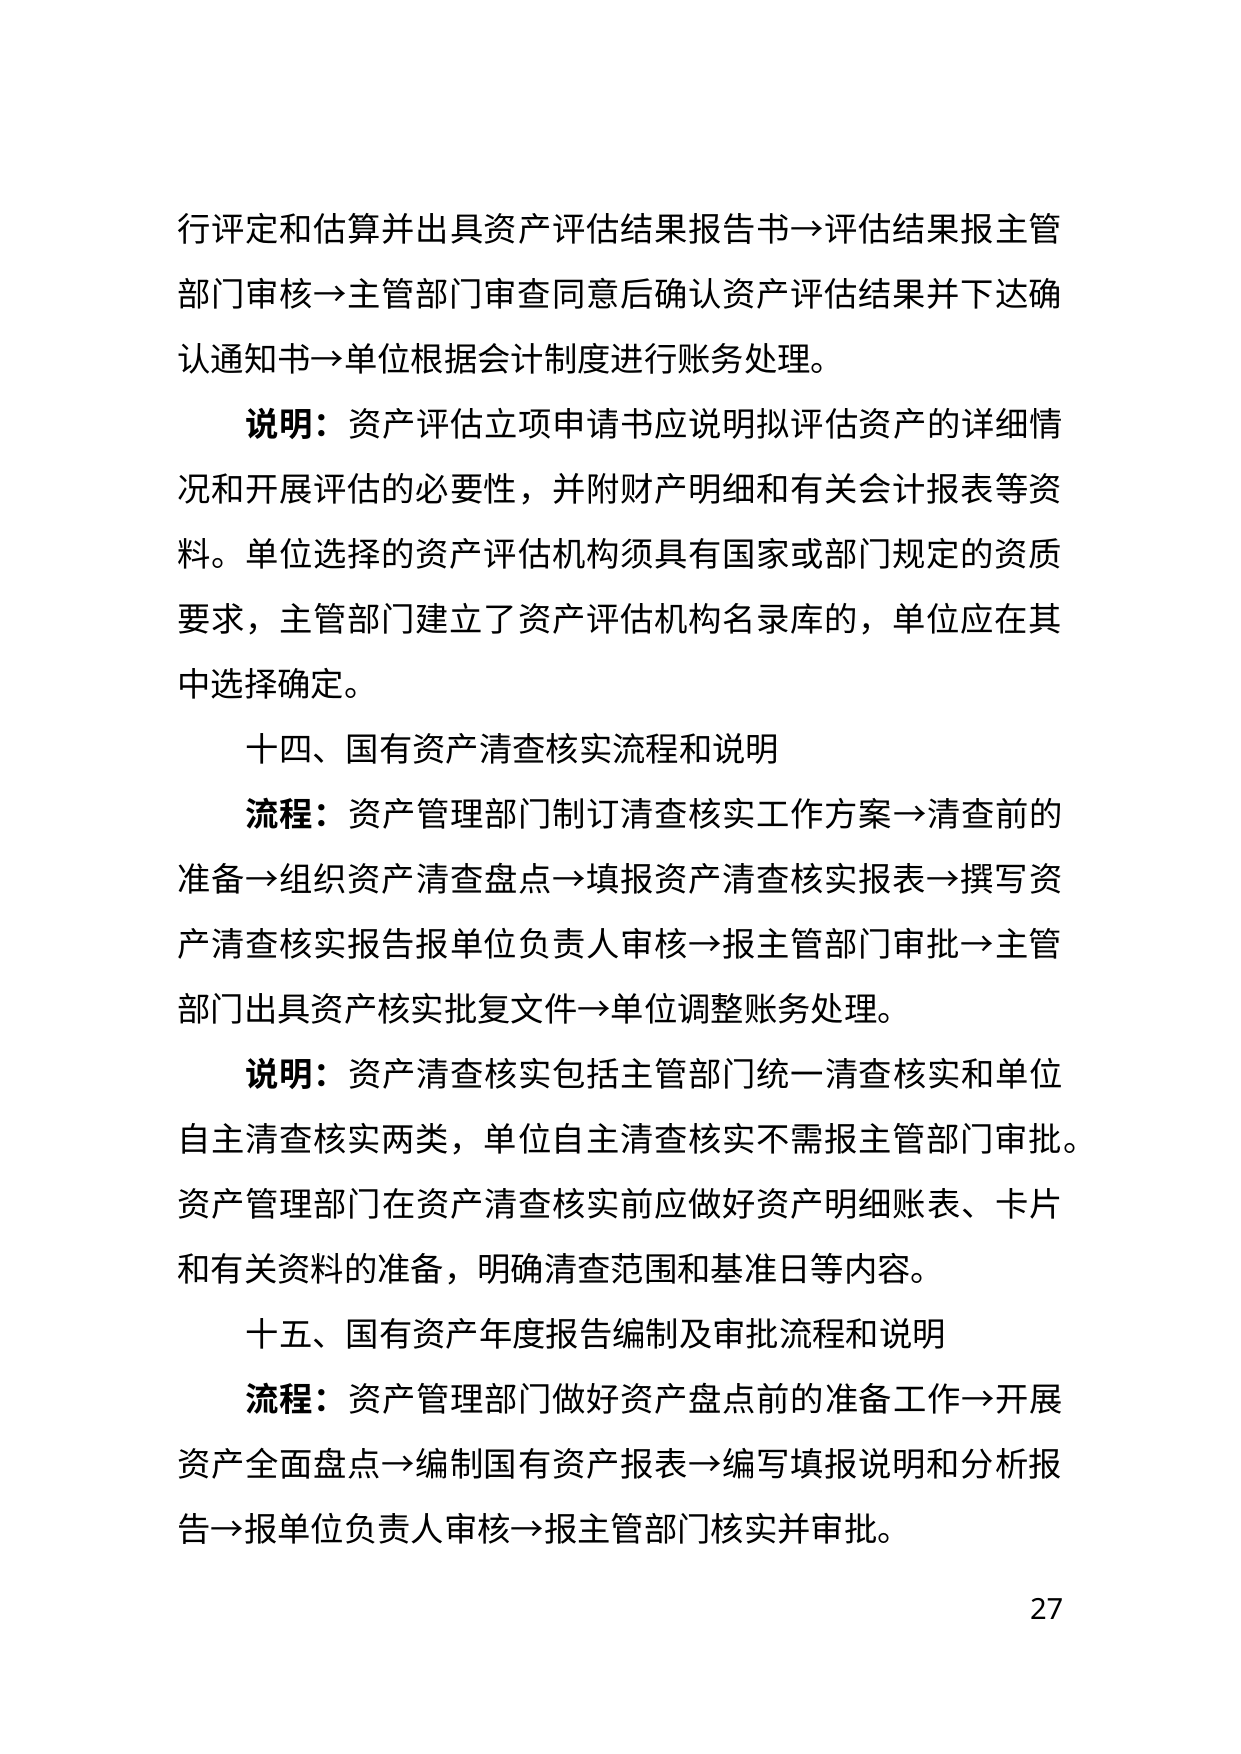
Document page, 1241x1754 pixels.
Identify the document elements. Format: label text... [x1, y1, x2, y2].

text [177, 194, 1063, 389]
text 说明：资产清查核实包括主管部门统一清查核实和单位自主清查核实两类，单位自主清查核实不需报主管部门审批。资产管理部门在资产清查核实前应做好资产明细账表、卡片和有关资料的准备，明确清查范围和基准日等内容。 [177, 1039, 1063, 1299]
text 说明：资产评估立项申请书应说明拟评估资产的详细情况和开展评估的必要性，并附财产明细和有关会计报表等资料。单位选择的资产评估机构须具有国家或部门规定的资质要求，主管部门建立了资产评估机构名录库的，单位应在其中选择确定。 [177, 389, 1063, 714]
list 十四、国有资产清查核实流程和说明 [177, 714, 1063, 779]
text 流程：资产管理部门制订清查核实工作方案→清查前的准备→组织资产清查盘点→填报资产清查核实报表→撰写资产清查核实报告报单位负责人审核→报主管部门审批→主管部门出具资产核实批复文件→单位调整账务处理。 [177, 779, 1063, 1039]
text 十五、国有资产年度报告编制及审批流程和说明 [177, 1299, 1063, 1364]
text 流程：资产管理部门做好资产盘点前的准备工作→开展资产全面盘点→编制国有资产报表→编写填报说明和分析报告→报单位负责人审核→报主管部门核实并审批。 [177, 1364, 1063, 1559]
